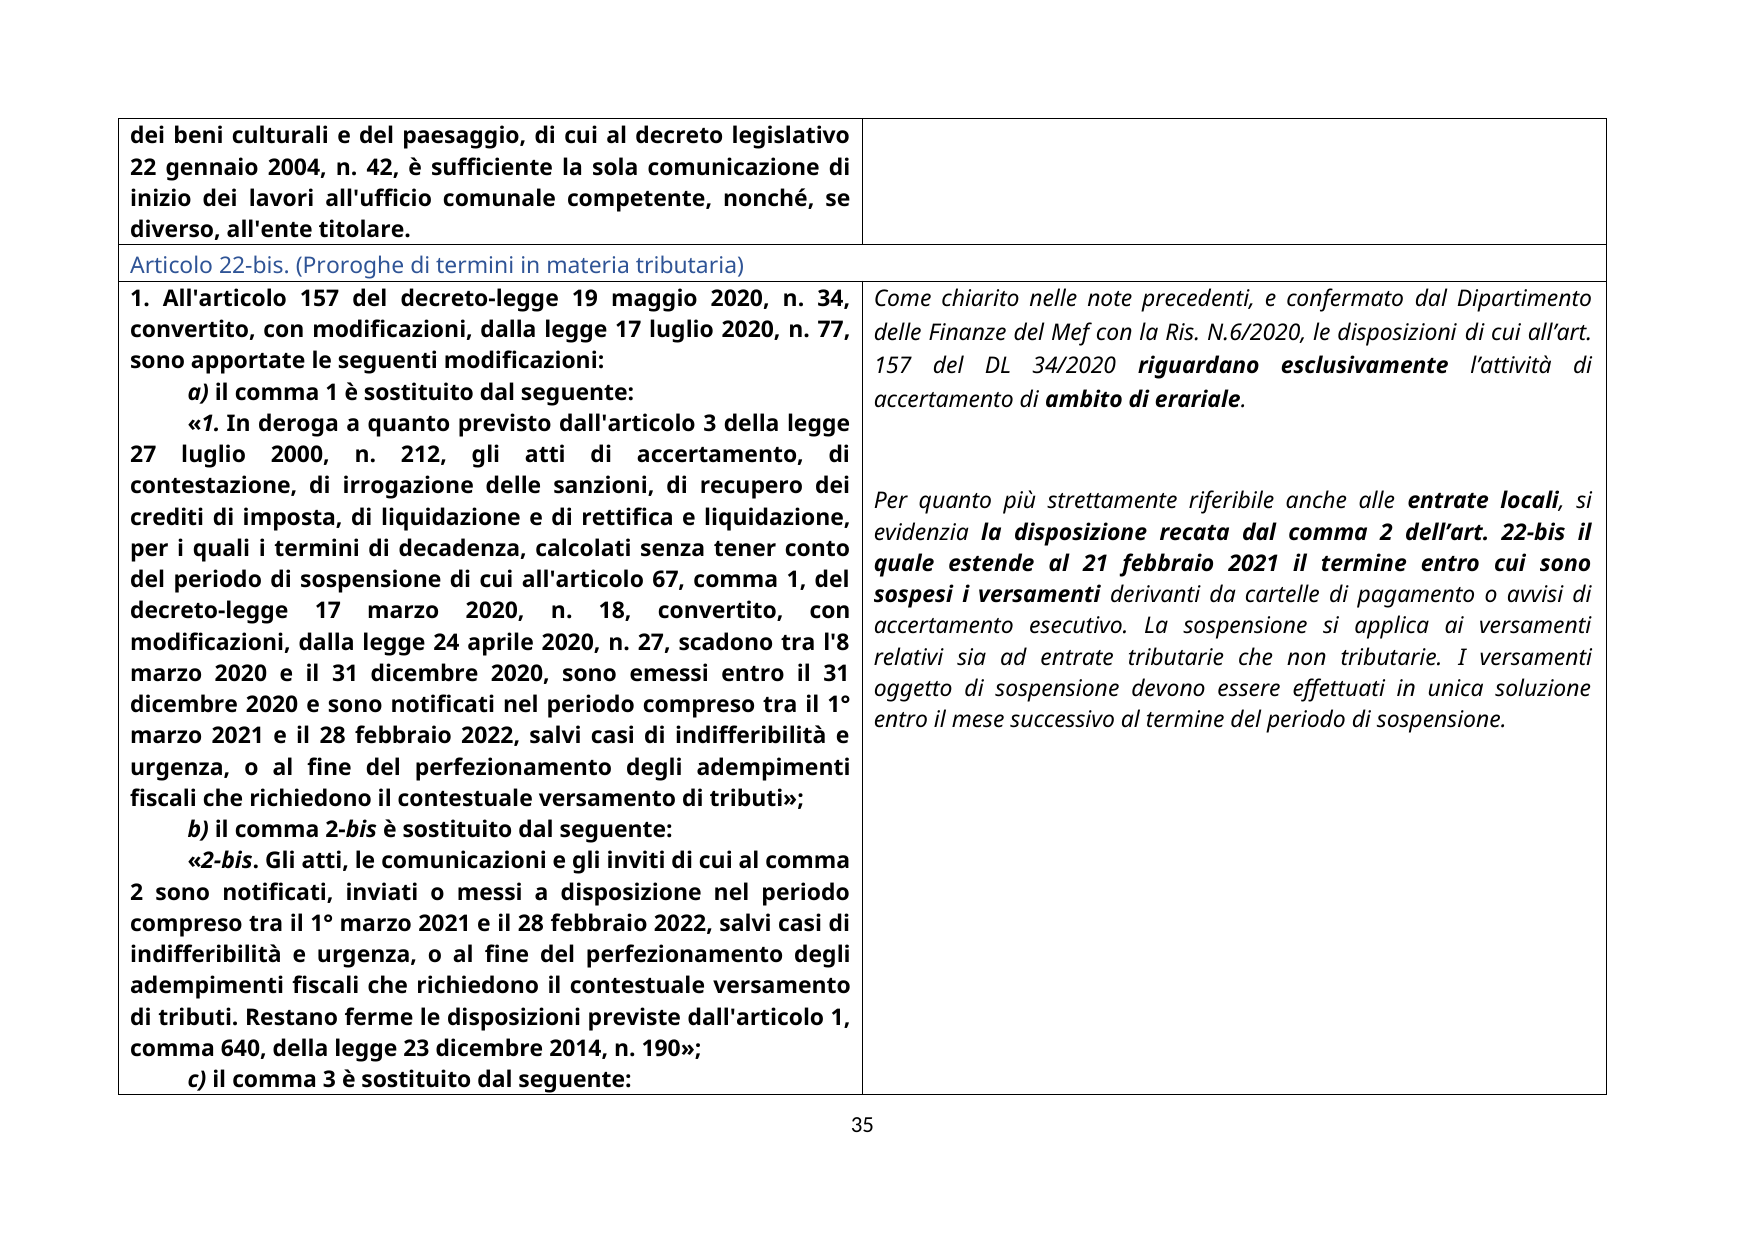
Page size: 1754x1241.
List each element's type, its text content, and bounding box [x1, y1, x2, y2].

table_cell Articolo 22-bis. (Proroghe di termini in materia tributaria) [119, 245, 1606, 281]
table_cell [863, 282, 1606, 1094]
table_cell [863, 119, 1606, 244]
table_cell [119, 282, 862, 1094]
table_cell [119, 119, 862, 244]
